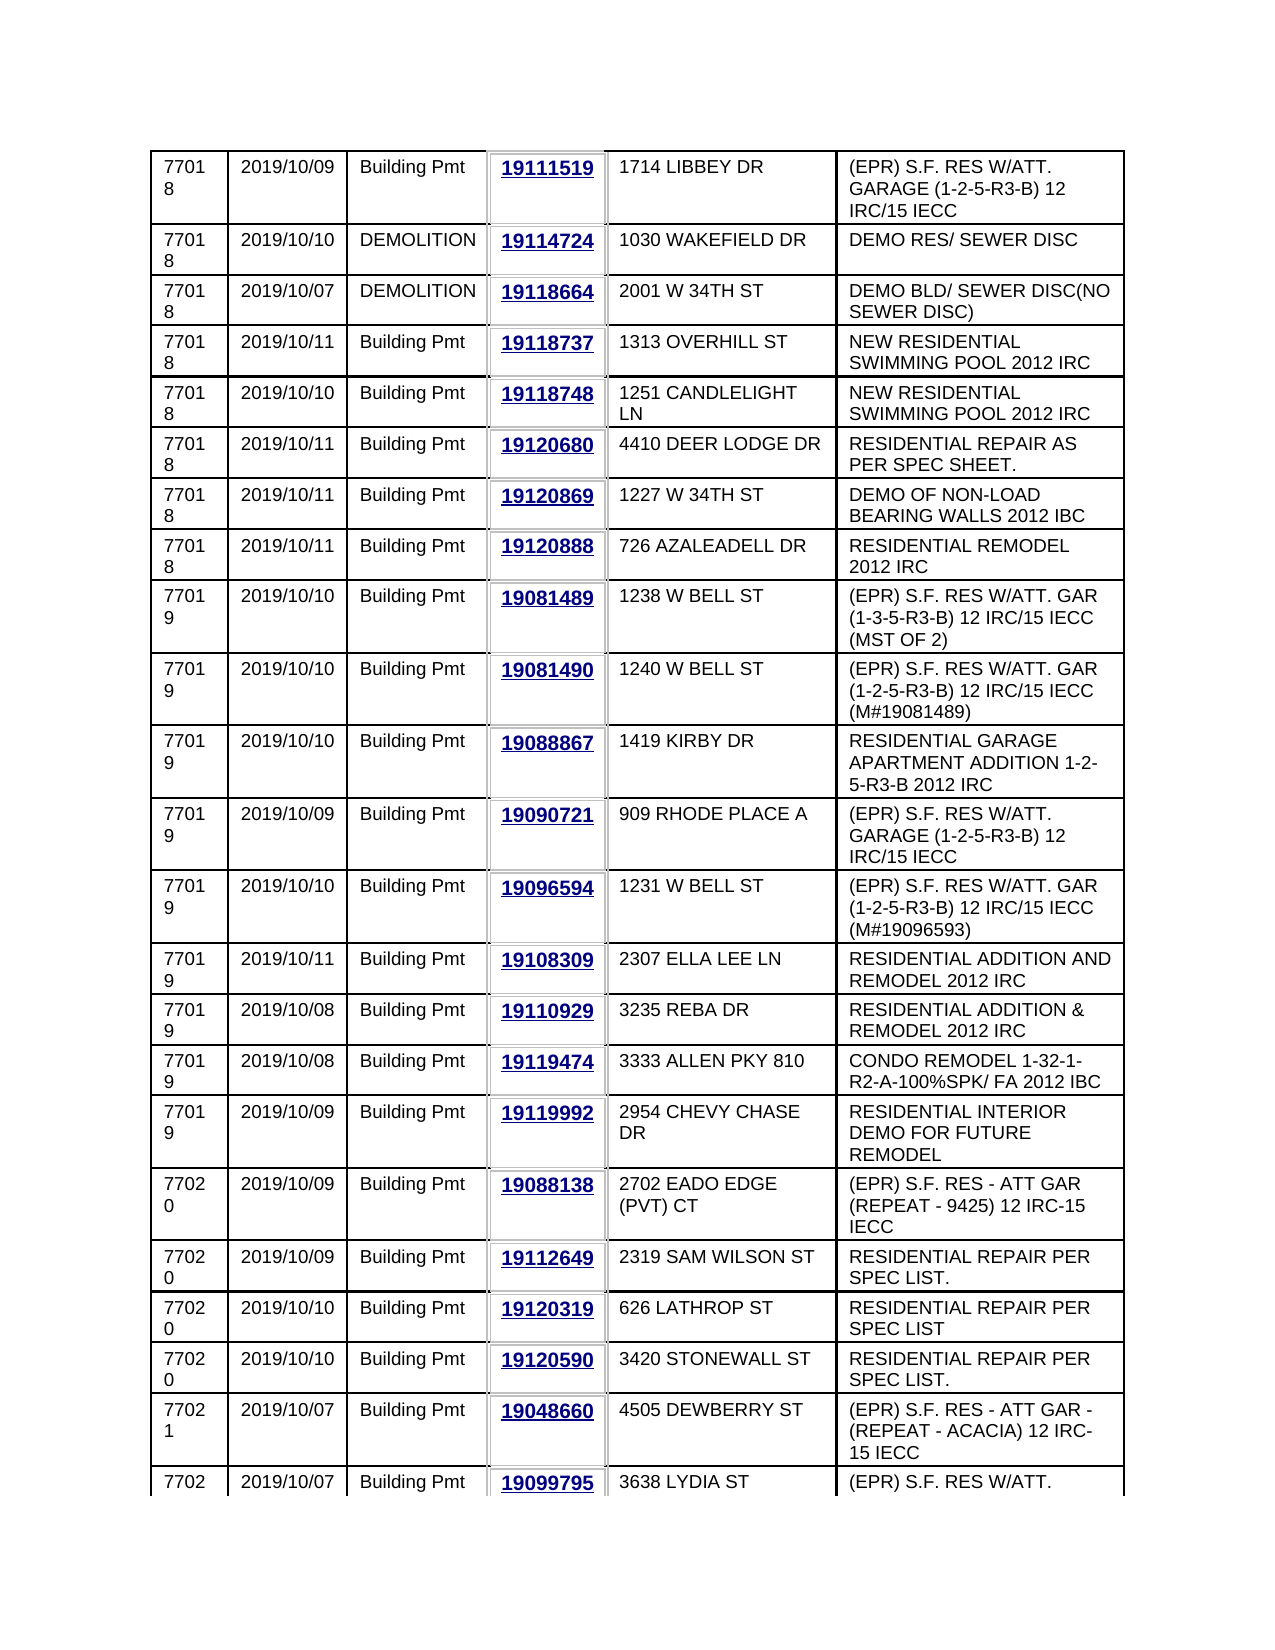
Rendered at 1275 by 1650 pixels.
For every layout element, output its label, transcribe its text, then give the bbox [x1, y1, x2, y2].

table_cell 77018 [152, 225, 227, 273]
table_cell 1714 LIBBEY DR [609, 152, 835, 222]
table_cell 19120888 [491, 533, 604, 579]
table_cell Building Pmt [348, 530, 486, 579]
table_cell 77019 [152, 726, 227, 797]
table_cell Building Pmt [348, 378, 486, 426]
table_cell (EPR) S.F. RES W/ATT. GARAGE (1-2-5-R3-B) 12 IRC/15 IECC [838, 152, 1123, 222]
table_cell Building Pmt [348, 428, 486, 477]
table_cell 77021 [152, 1394, 227, 1465]
table_cell Building Pmt [348, 1046, 486, 1094]
table_cell 77019 [152, 799, 227, 869]
table_cell Building Pmt [348, 1293, 486, 1341]
table_cell 2001 W 34TH ST [609, 276, 835, 324]
table_cell 3333 ALLEN PKY 810 [609, 1046, 835, 1094]
table_cell 19120680 [491, 431, 604, 477]
table_cell 2019/10/09 [229, 152, 346, 222]
table_cell 1313 OVERHILL ST [609, 326, 835, 375]
table_cell 1231 W BELL ST [609, 871, 835, 942]
table_cell 2019/10/10 [229, 654, 346, 724]
table_cell 19108309 [491, 946, 604, 992]
table_cell 2019/10/09 [229, 799, 346, 869]
table_cell 77021 [152, 1467, 227, 1496]
table_cell 19081489 [491, 584, 604, 652]
table_cell 77018 [152, 152, 227, 222]
table_cell Building Pmt [348, 1241, 486, 1290]
table_cell 2019/10/09 [229, 1241, 346, 1290]
table_cell (EPR) S.F. RES W/ATT. GAR (1-2-5-R3-B) 12 IRC/15 IECC (M#19096593) [838, 871, 1123, 942]
table_cell 909 RHODE PLACE A [609, 799, 835, 869]
table_cell CONDO REMODEL 1-32-1-R2-A-100%SPK/ FA 2012 IBC [838, 1046, 1123, 1094]
table_cell 19112649 [491, 1244, 604, 1290]
table_cell 3420 STONEWALL ST [609, 1343, 835, 1392]
table_cell (EPR) S.F. RES W/ATT. GAR (1-2-5-R3-B) 12 IRC/15 IECC (M#19081489) [838, 654, 1123, 724]
table_cell 1030 WAKEFIELD DR [609, 225, 835, 273]
table_cell DEMOLITION [348, 276, 486, 324]
table_cell 19119474 [491, 1048, 604, 1094]
table_cell DEMO BLD/ SEWER DISC(NO SEWER DISC) [838, 276, 1123, 324]
table_cell 77019 [152, 995, 227, 1043]
table_cell Building Pmt [348, 1343, 486, 1392]
table_cell Building Pmt [348, 152, 486, 222]
table_cell Building Pmt [348, 944, 486, 992]
table_cell 19110929 [491, 997, 604, 1043]
table_cell 2019/10/08 [229, 1046, 346, 1094]
table_cell 77019 [152, 581, 227, 652]
table_cell 2019/10/11 [229, 428, 346, 477]
table_cell Building Pmt [348, 726, 486, 797]
table_cell Building Pmt [348, 1169, 486, 1239]
table_cell 3638 LYDIA ST [609, 1467, 835, 1496]
table_cell 1251 CANDLELIGHT LN [609, 378, 835, 426]
table_cell (EPR) S.F. RES W/ATT. GAR (1-3-5-R3-B) 12 IRC/15 IECC (MST OF 2) [838, 581, 1123, 652]
table_cell 2019/10/10 [229, 871, 346, 942]
table_cell 19096594 [491, 874, 604, 942]
table_cell 2954 CHEVY CHASE DR [609, 1096, 835, 1167]
table_cell 2019/10/10 [229, 726, 346, 797]
table_cell 19114724 [491, 227, 604, 273]
table_cell 726 AZALEADELL DR [609, 530, 835, 579]
table_cell 2019/10/11 [229, 326, 346, 375]
table_cell RESIDENTIAL REPAIR PER SPEC LIST. [838, 1343, 1123, 1392]
table_cell 77020 [152, 1343, 227, 1392]
table_cell 77018 [152, 276, 227, 324]
table_cell 77019 [152, 871, 227, 942]
table_cell 2019/10/10 [229, 225, 346, 273]
table_cell 1240 W BELL ST [609, 654, 835, 724]
table_cell 1238 W BELL ST [609, 581, 835, 652]
table_cell 2019/10/07 [229, 1394, 346, 1465]
table_cell 2019/10/10 [229, 1343, 346, 1392]
table_cell 1227 W 34TH ST [609, 479, 835, 528]
table_cell 2319 SAM WILSON ST [609, 1241, 835, 1290]
table_cell 77019 [152, 654, 227, 724]
table_cell NEW RESIDENTIAL SWIMMING POOL 2012 IRC [838, 378, 1123, 426]
table_cell 19120319 [491, 1295, 604, 1341]
table_cell 19118748 [491, 380, 604, 426]
table_cell 77020 [152, 1169, 227, 1239]
table_cell 2019/10/11 [229, 944, 346, 992]
table_cell 2019/10/10 [229, 1293, 346, 1341]
table_cell Building Pmt [348, 581, 486, 652]
table_cell 19088138 [491, 1172, 604, 1239]
table_cell RESIDENTIAL ADDITION & REMODEL 2012 IRC [838, 995, 1123, 1043]
table_cell Building Pmt [348, 654, 486, 724]
table_cell 4505 DEWBERRY ST [609, 1394, 835, 1465]
table_cell 77018 [152, 479, 227, 528]
table_cell 2019/10/11 [229, 479, 346, 528]
table_cell DEMOLITION [348, 225, 486, 273]
table_cell 19118664 [491, 278, 604, 324]
table_cell 2307 ELLA LEE LN [609, 944, 835, 992]
table_cell RESIDENTIAL INTERIOR DEMO FOR FUTURE REMODEL [838, 1096, 1123, 1167]
table_cell 77020 [152, 1293, 227, 1341]
table_cell 2019/10/09 [229, 1096, 346, 1167]
table_cell 4410 DEER LODGE DR [609, 428, 835, 477]
table_cell 19081490 [491, 656, 604, 724]
table_cell 19099795 [491, 1470, 604, 1496]
table_cell 2019/10/08 [229, 995, 346, 1043]
table_cell 2019/10/07 [229, 276, 346, 324]
table_cell Building Pmt [348, 326, 486, 375]
table_cell 2019/10/07 [229, 1467, 346, 1496]
table_cell RESIDENTIAL ADDITION AND REMODEL 2012 IRC [838, 944, 1123, 992]
table_cell 19111519 [491, 155, 604, 222]
table_cell 2702 EADO EDGE (PVT) CT [609, 1169, 835, 1239]
table_cell 77018 [152, 378, 227, 426]
table_cell RESIDENTIAL REPAIR PER SPEC LIST. [838, 1241, 1123, 1290]
table_cell 3235 REBA DR [609, 995, 835, 1043]
table_cell DEMO RES/ SEWER DISC [838, 225, 1123, 273]
table_cell 19048660 [491, 1397, 604, 1465]
table_cell RESIDENTIAL REMODEL 2012 IRC [838, 530, 1123, 579]
table_cell 77019 [152, 944, 227, 992]
table_cell 2019/10/11 [229, 530, 346, 579]
table_cell (EPR) S.F. RES W/ATT. GARAGE (1-2-5-R3-B) 12 IRC/15 IECC [838, 799, 1123, 869]
table_cell Building Pmt [348, 799, 486, 869]
table_cell 19120869 [491, 482, 604, 528]
table_cell 19120590 [491, 1346, 604, 1392]
table_cell 19088867 [491, 729, 604, 797]
table_cell 2019/10/10 [229, 581, 346, 652]
table_cell 2019/10/10 [229, 378, 346, 426]
table_cell 626 LATHROP ST [609, 1293, 835, 1341]
table_cell 19090721 [491, 801, 604, 869]
table_cell RESIDENTIAL GARAGE APARTMENT ADDITION 1-2-5-R3-B 2012 IRC [838, 726, 1123, 797]
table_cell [838, 1467, 1123, 1496]
table_cell NEW RESIDENTIAL SWIMMING POOL 2012 IRC [838, 326, 1123, 375]
table_cell Building Pmt [348, 479, 486, 528]
table_cell 19119992 [491, 1099, 604, 1167]
table_cell 77020 [152, 1241, 227, 1290]
table_cell 77018 [152, 530, 227, 579]
table_cell Building Pmt [348, 1467, 486, 1496]
table_cell (EPR) S.F. RES - ATT GAR (REPEAT - 9425) 12 IRC-15 IECC [838, 1169, 1123, 1239]
table_cell RESIDENTIAL REPAIR PER SPEC LIST [838, 1293, 1123, 1341]
table_cell 19118737 [491, 329, 604, 375]
table_cell 2019/10/09 [229, 1169, 346, 1239]
table_cell Building Pmt [348, 1096, 486, 1167]
table_cell 77019 [152, 1096, 227, 1167]
table_cell Building Pmt [348, 871, 486, 942]
table_cell DEMO OF NON-LOAD BEARING WALLS 2012 IBC [838, 479, 1123, 528]
table_cell 77018 [152, 428, 227, 477]
table_cell RESIDENTIAL REPAIR AS PER SPEC SHEET. [838, 428, 1123, 477]
table_cell 77018 [152, 326, 227, 375]
table_cell Building Pmt [348, 995, 486, 1043]
table_cell (EPR) S.F. RES - ATT GAR - (REPEAT - ACACIA) 12 IRC-15 IECC [838, 1394, 1123, 1465]
table_cell 1419 KIRBY DR [609, 726, 835, 797]
table_cell 77019 [152, 1046, 227, 1094]
table_cell Building Pmt [348, 1394, 486, 1465]
